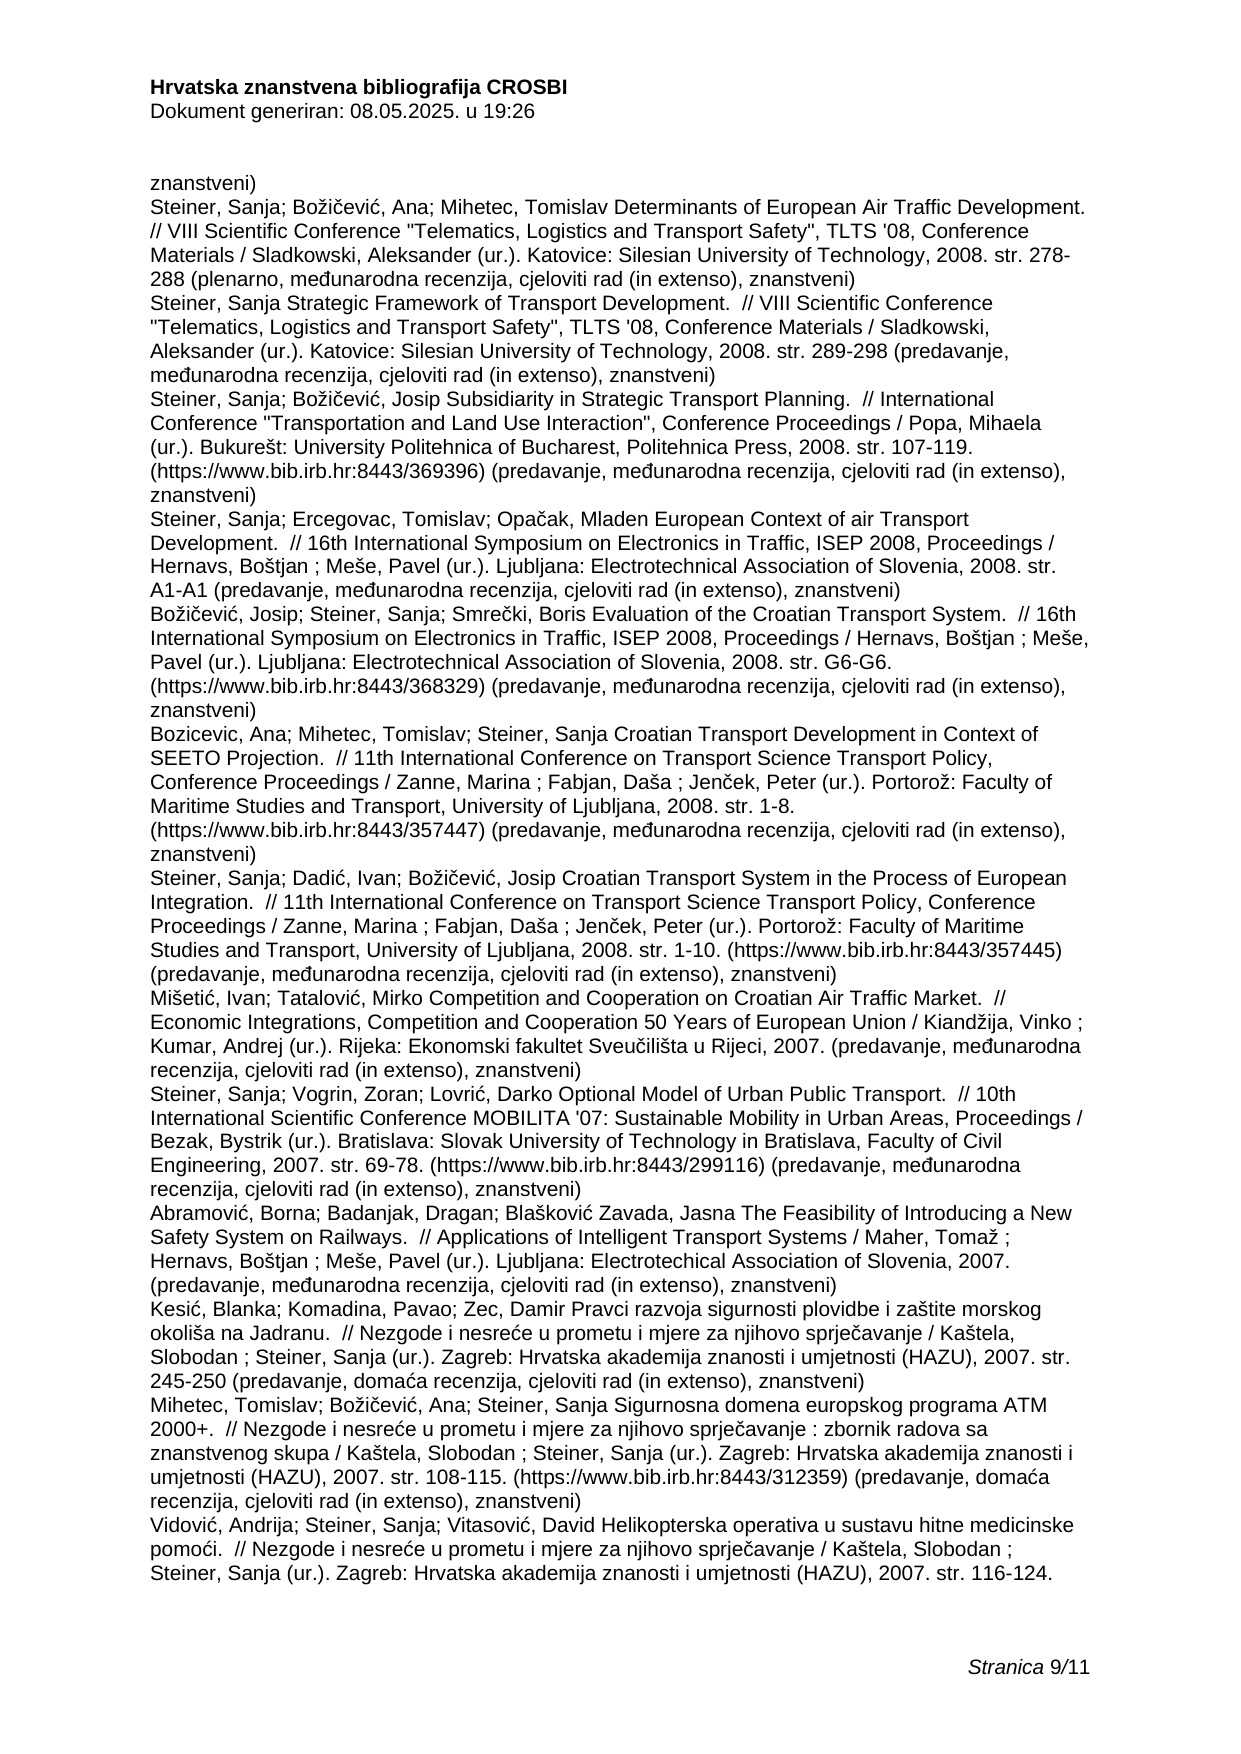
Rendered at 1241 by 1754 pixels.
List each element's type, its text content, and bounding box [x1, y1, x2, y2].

text Steiner, Sanja [150, 291, 1090, 387]
text Kesić, Blanka; Komadina, Pavao; Zec, Damir [150, 1297, 1090, 1393]
text Steiner, Sanja; Dadić, Ivan; Božičević, Josip [150, 866, 1090, 986]
text Abramović, Borna; Badanjak, Dragan; Blašković Zavada, Jasna [150, 1201, 1090, 1297]
text Mišetić, Ivan; Tatalović, Mirko [150, 986, 1090, 1081]
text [150, 1513, 1090, 1584]
text Steiner, Sanja; Vogrin, Zoran; Lovrić, Darko [150, 1081, 1090, 1201]
text Steiner, Sanja; Božičević, Ana; Mihetec, Tomislav [150, 195, 1090, 291]
text Steiner, Sanja; Ercegovac, Tomislav; Opačak, Mladen [150, 506, 1090, 602]
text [150, 171, 1090, 195]
text Božičević, Josip; Steiner, Sanja; Smrečki, Boris [150, 602, 1090, 722]
text Mihetec, Tomislav; Božičević, Ana; Steiner, Sanja [150, 1393, 1090, 1513]
text Bozicevic, Ana; Mihetec, Tomislav; Steiner, Sanja [150, 722, 1090, 866]
text Steiner, Sanja; Božičević, Josip [150, 387, 1090, 506]
